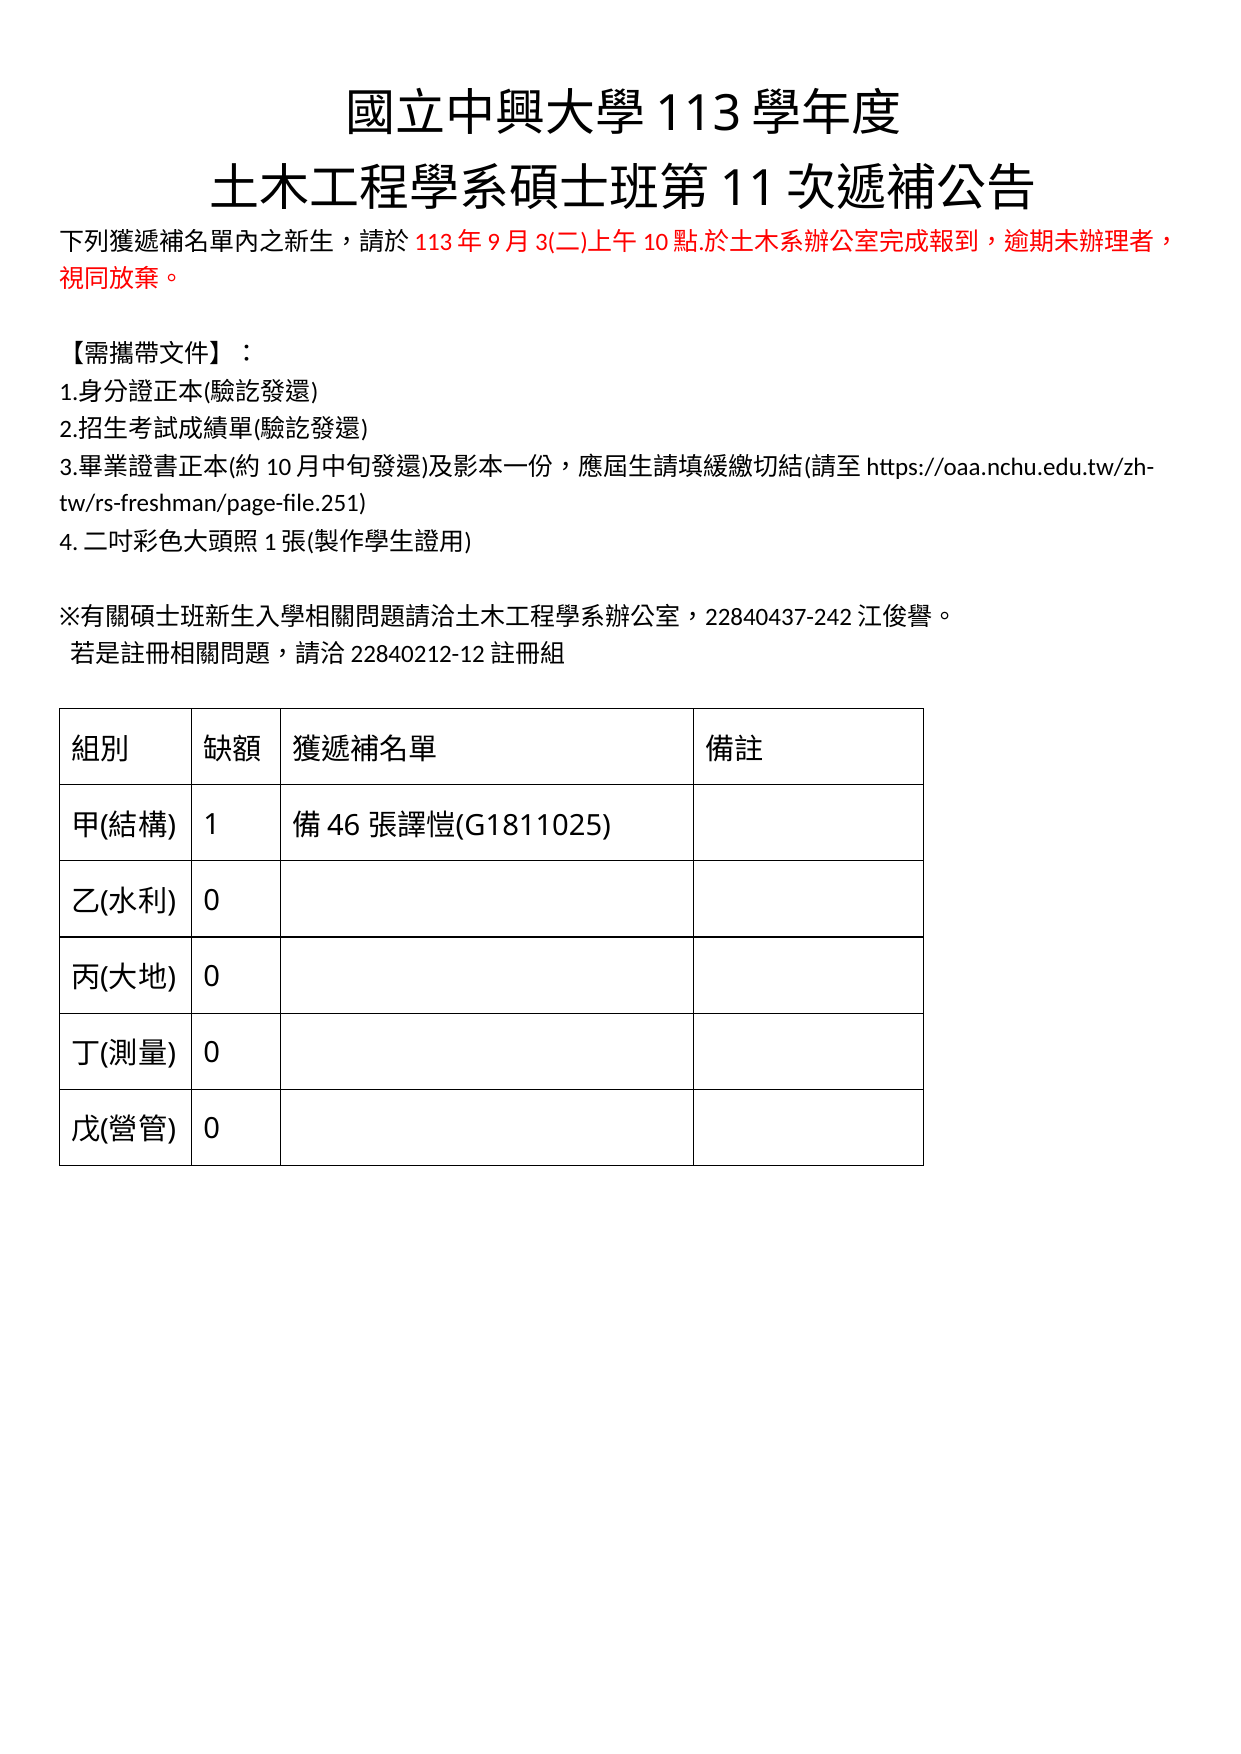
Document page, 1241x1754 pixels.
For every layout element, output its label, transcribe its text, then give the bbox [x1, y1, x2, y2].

table_cell [281, 861, 693, 936]
text 1.身分證正本(驗訖發還) [59, 371, 1187, 408]
table_header 缺額 [192, 709, 280, 784]
table_cell [281, 938, 693, 1012]
table_cell 備46 張譯愷(G1811025) [281, 785, 693, 860]
table_cell 0 [192, 1014, 280, 1088]
text 下列獲遞補名單內之新生，請於113年9月3(二)上午10點.於土木系辦公室完成報到，逾期未辦理者，視同放棄。 [59, 221, 1187, 296]
table_cell [281, 1014, 693, 1088]
table_cell [694, 938, 923, 1012]
table_cell 戊(營管) [60, 1090, 191, 1164]
text 4. 二吋彩色大頭照1張(製作學生證用) [59, 521, 1187, 558]
table_cell 甲(結構) [60, 785, 191, 860]
text 3.畢業證書正本(約10月中旬發還)及影本一份，應屆生請填緩繳切結(請至https://oaa.nchu.edu.tw/zh-tw/rs-freshman/page-file.251) [59, 446, 1187, 521]
text 土木工程學系碩士班第11次遞補公告 [59, 146, 1187, 221]
table_cell [281, 1090, 693, 1164]
text 【需攜帶文件】： [59, 333, 1187, 371]
table_header 備註 [694, 709, 923, 784]
table_cell 丁(測量) [60, 1014, 191, 1088]
table_cell [694, 785, 923, 860]
text 2.招生考試成績單(驗訖發還) [59, 408, 1187, 446]
table_header 組別 [60, 709, 191, 784]
table_cell 乙(水利) [60, 861, 191, 936]
table_cell [694, 861, 923, 936]
table_header 獲遞補名單 [281, 709, 693, 784]
table_cell [694, 1090, 923, 1164]
text 國立中興大學113學年度 [59, 71, 1187, 146]
table_cell 1 [192, 785, 280, 860]
text ※有關碩士班新生入學相關問題請洽土木工程學系辦公室，22840437-242江俊譽。 [59, 596, 1187, 633]
table_cell 0 [192, 861, 280, 936]
table_cell [694, 1014, 923, 1088]
text 若是註冊相關問題，請洽22840212-12註冊組 [59, 633, 1187, 671]
table_cell 0 [192, 938, 280, 1012]
table_cell 丙(大地) [60, 938, 191, 1012]
table_cell 0 [192, 1090, 280, 1164]
